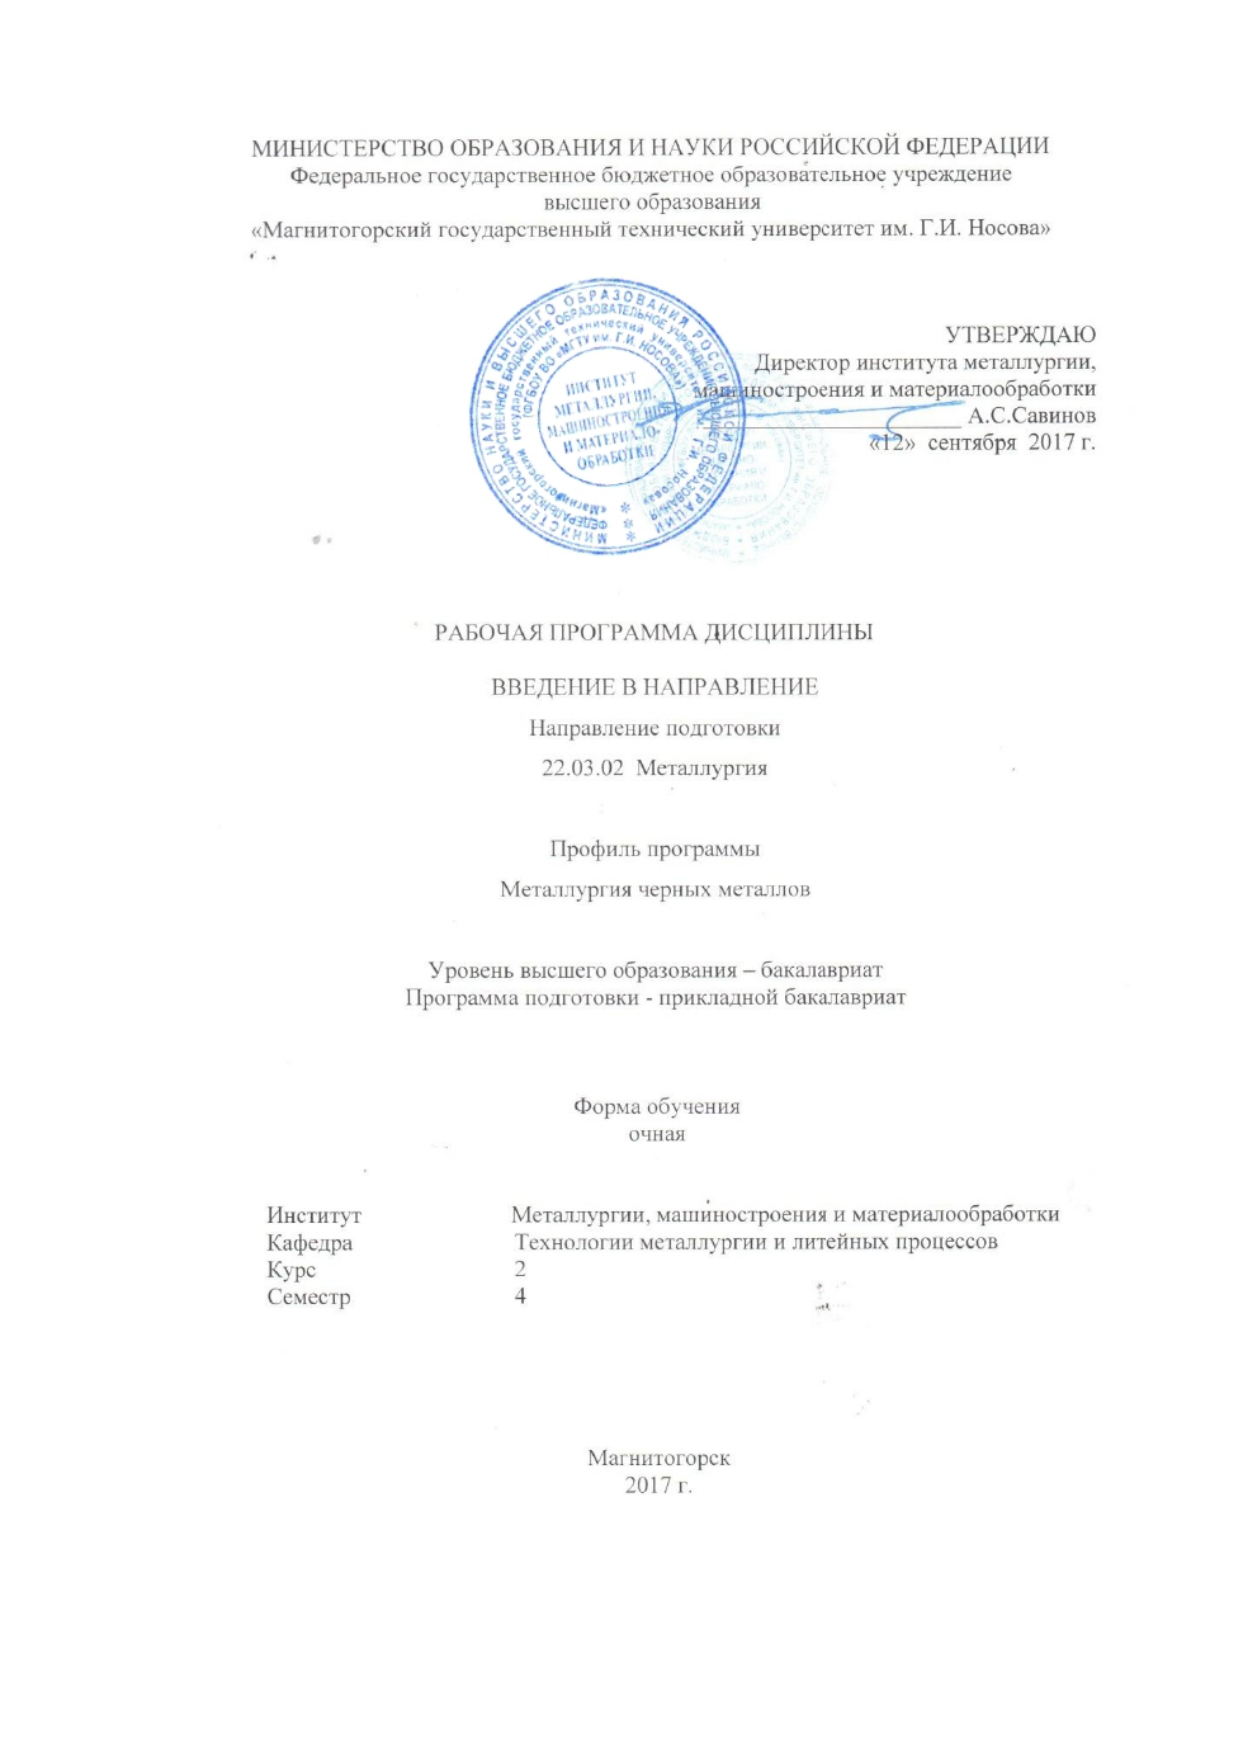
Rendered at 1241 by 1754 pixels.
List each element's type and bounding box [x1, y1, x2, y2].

picture [215, 118, 1143, 1526]
